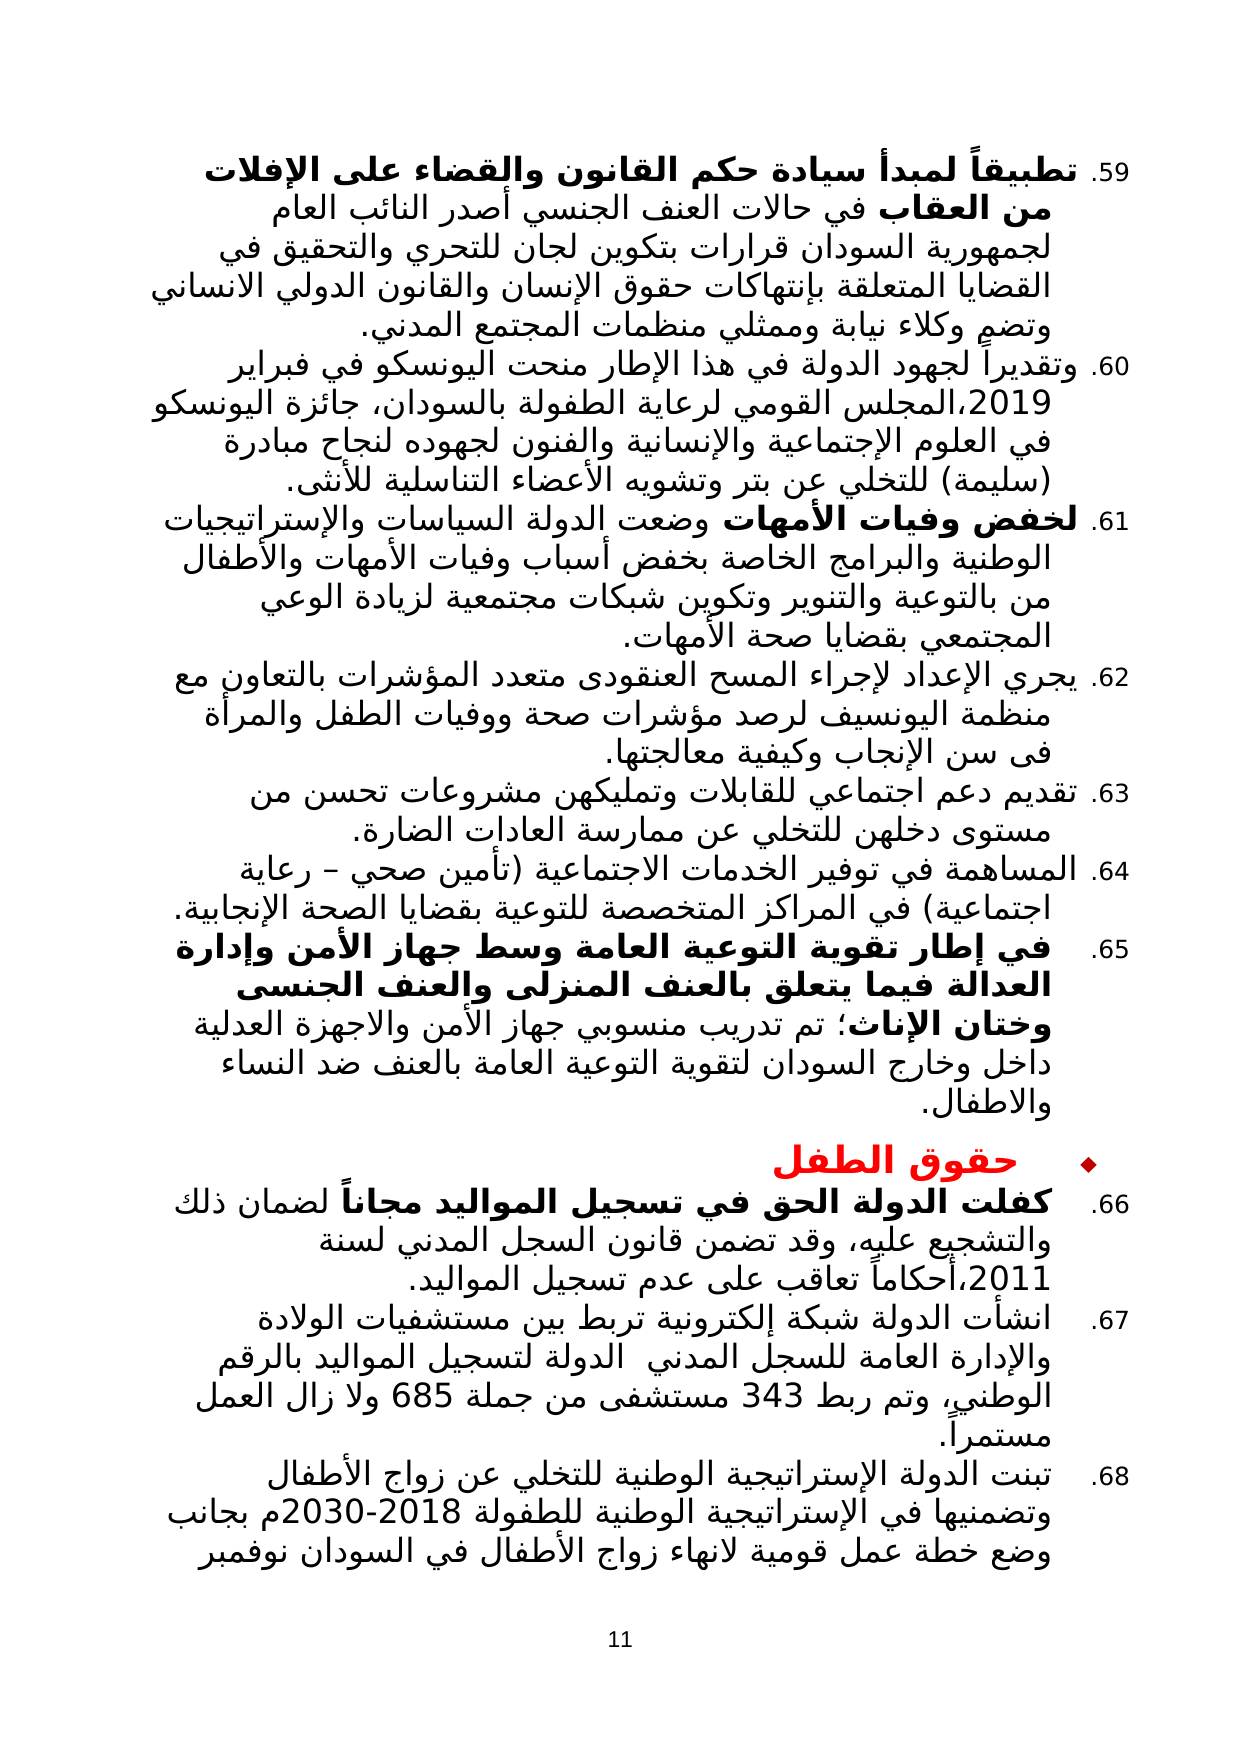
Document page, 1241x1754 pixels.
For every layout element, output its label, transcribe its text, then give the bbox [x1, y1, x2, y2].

list المساهمة في توفير الخدمات الاجتماعية (تأمين صحي – رعاية اجتماعية) في المراكز المتخصصة للتوعية بقضايا الصحة الإنجابية. [150, 849, 1090, 927]
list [150, 1454, 1090, 1571]
list تقديم دعم اجتماعي للقابلات وتمليكهن مشروعات تحسن من مستوى دخلهن للتخلي عن ممارسة العادات الضارة. [150, 772, 1090, 849]
list لخفض وفيات الأمهات وضعت الدولة السياسات والإستراتيجيات الوطنية والبرامج الخاصة بخفض أسباب وفيات الأمهات والأطفال من بالتوعية والتنوير وتكوين شبكات مجتمعية لزيادة الوعي المجتمعي بقضايا صحة الأمهات. [150, 500, 1090, 655]
list انشأت الدولة شبكة إلكترونية تربط بين مستشفيات الولادة والإدارة العامة للسجل المدني الدولة لتسجيل المواليد بالرقم الوطني، وتم ربط 343 مستشفى من جملة 685 ولا زال العمل مستمراً. [150, 1299, 1090, 1454]
list وتقديراً لجهود الدولة في هذا الإطار منحت اليونسكو في فبراير 2019،المجلس القومي لرعاية الطفولة بالسودان، جائزة اليونسكو في العلوم الإجتماعية والإنسانية والفنون لجهوده لنجاح مبادرة (سليمة) للتخلي عن بتر وتشويه الأعضاء التناسلية للأنثى. [150, 344, 1090, 500]
list في إطار تقوية التوعية العامة وسط جهاز الأمن وإدارة العدالة فيما يتعلق بالعنف المنزلى والعنف الجنسى وختان الإناث؛ تم تدريب منسوبي جهاز الأمن والاجهزة العدلية داخل وخارج السودان لتقوية التوعية العامة بالعنف ضد النساء والاطفال. [150, 927, 1090, 1121]
list تطبيقاً لمبدأ سيادة حكم القانون والقضاء على الإفلات من العقاب في حالات العنف الجنسي أصدر النائب العام لجمهورية السودان قرارات بتكوين لجان للتحري والتحقيق في القضايا المتعلقة بإنتهاكات حقوق الإنسان والقانون الدولي الانساني وتضم وكلاء نيابة وممثلي منظمات المجتمع المدني. [150, 150, 1090, 344]
list كفلت الدولة الحق في تسجيل المواليد مجاناً لضمان ذلك والتشجيع عليه، وقد تضمن قانون السجل المدني لسنة 2011،أحكاماً تعاقب على عدم تسجيل المواليد. [150, 1182, 1090, 1299]
list حقوق الطفل [150, 1138, 1080, 1182]
list يجري الإعداد لإجراء المسح العنقودى متعدد المؤشرات بالتعاون مع منظمة اليونسيف لرصد مؤشرات صحة ووفيات الطفل والمرأة فى سن الإنجاب وكيفية معالجتها. [150, 655, 1090, 772]
